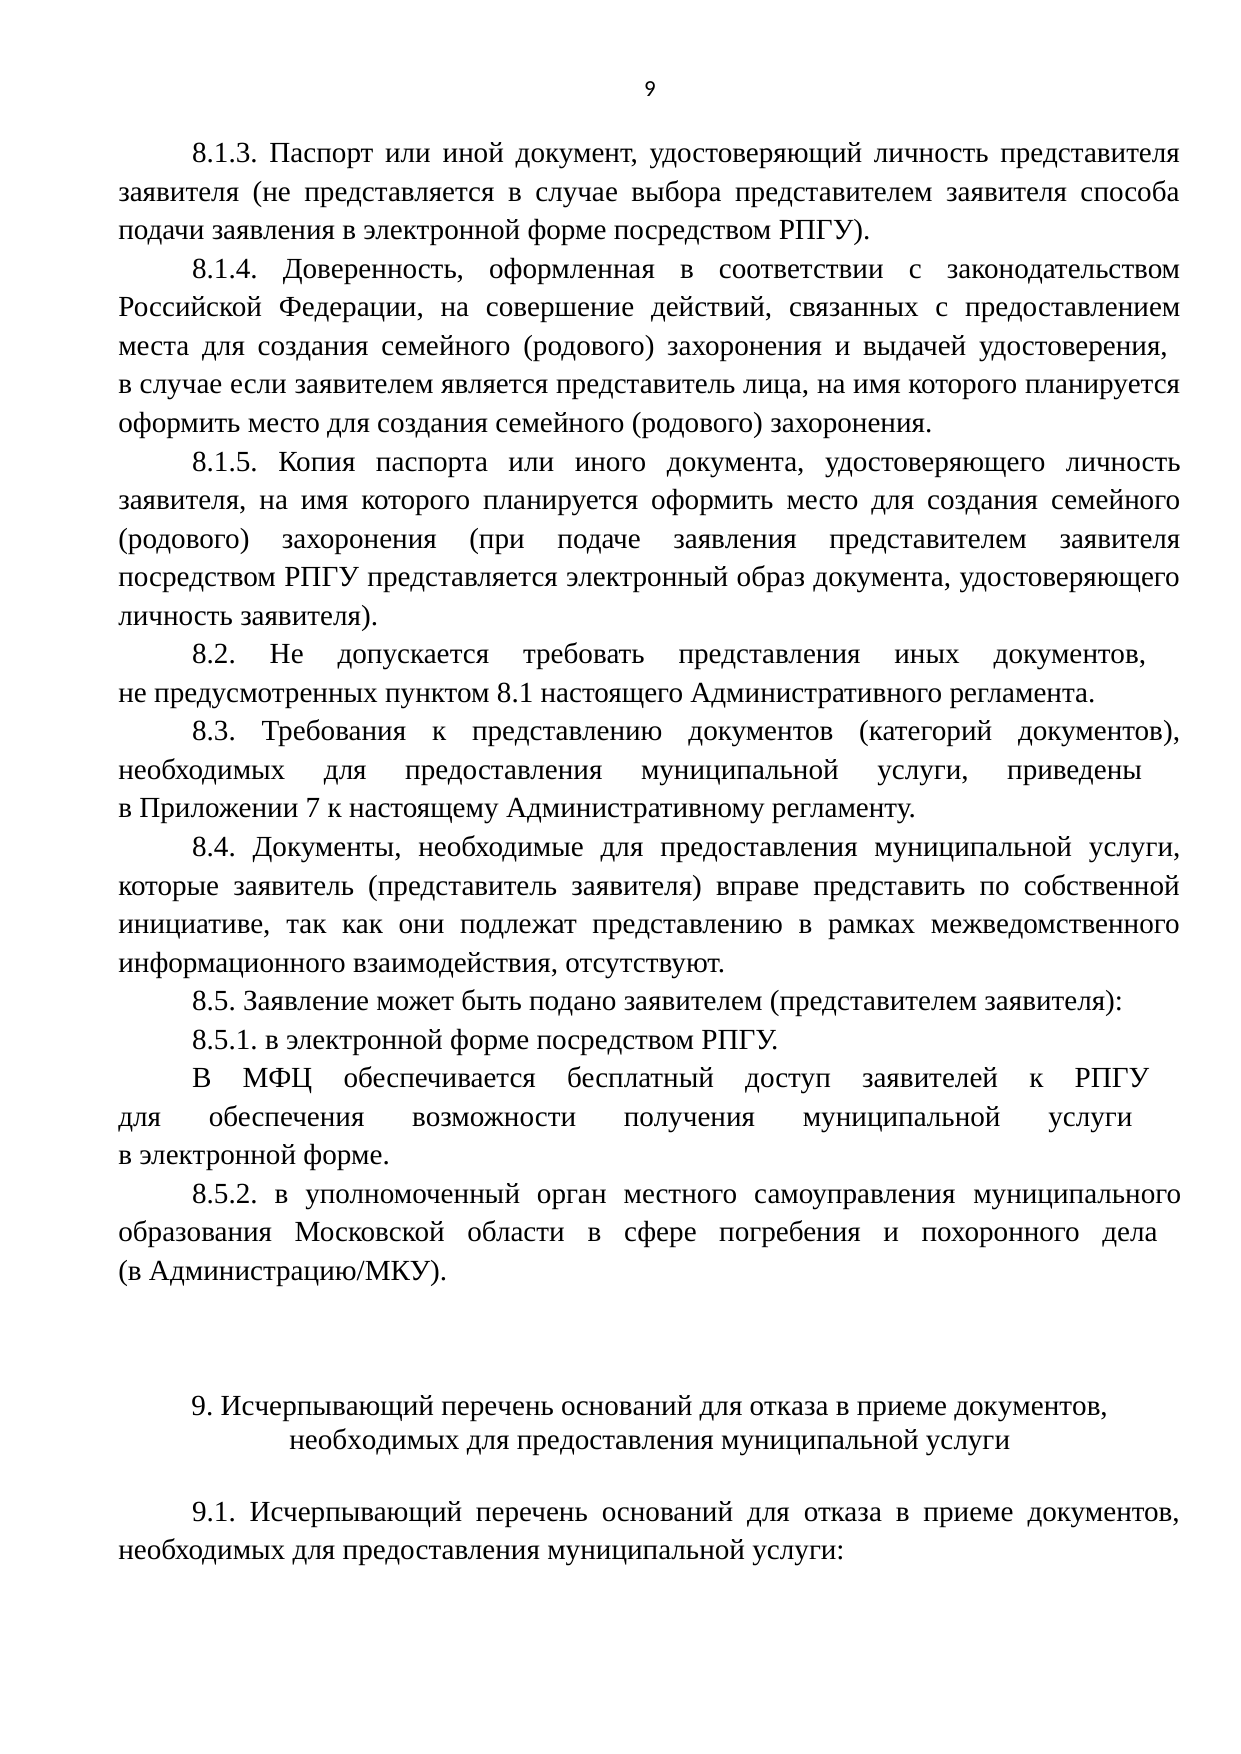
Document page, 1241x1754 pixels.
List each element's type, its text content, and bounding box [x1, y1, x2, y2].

text 9.1. Исчерпывающий перечень оснований для отказа в приеме документов, необходимых для предоставления муниципальной услуги: [118, 1494, 1181, 1566]
text 8.5.1. в электронной форме посредством РПГУ. [118, 1022, 1181, 1055]
subtitle 9. Исчерпывающий перечень оснований для отказа в приеме документов, необходимых для предоставления муниципальной услуги [118, 1388, 1181, 1455]
text 8.1.5. Копия паспорта или иного документа, удостоверяющего личность заявителя, на имя которого планируется оформить место для создания семейного (родового) захоронения (при подаче заявления представителем заявителя посредством РПГУ представляется электронный образ документа, удостоверяющего личность заявителя). [118, 444, 1181, 631]
text 8.2. Не допускается требовать представления иных документов, не предусмотренных пунктом 8.1 настоящего Административного регламента. [118, 636, 1181, 708]
text В МФЦ обеспечивается бесплатный доступ заявителей к РПГУ для обеспечения возможности получения муниципальной услуги в электронной форме. [118, 1060, 1181, 1171]
text 8.4. Документы, необходимые для предоставления муниципальной услуги, которые заявитель (представитель заявителя) вправе представить по собственной инициативе, так как они подлежат представлению в рамках межведомственного информационного взаимодействия, отсутствуют. [118, 829, 1181, 978]
text 8.1.4. Доверенность, оформленная в соответствии с законодательством Российской Федерации, на совершение действий, связанных с предоставлением места для создания семейного (родового) захоронения и выдачей удостоверения, в случае если заявителем является представитель лица, на имя которого планируется оформить место для создания семейного (родового) захоронения. [118, 251, 1181, 439]
text 8.3. Требования к представлению документов (категорий документов), необходимых для предоставления муниципальной услуги, приведены в Приложении 7 к настоящему Административному регламенту. [118, 713, 1181, 824]
text 8.5. Заявление может быть подано заявителем (представителем заявителя): [118, 983, 1181, 1017]
text 8.5.2. в уполномоченный орган местного самоуправления муниципального образования Московской области в сфере погребения и похоронного дела (в Администрацию/МКУ). [118, 1176, 1181, 1287]
text 8.1.3. Паспорт или иной документ, удостоверяющий личность представителя заявителя (не представляется в случае выбора представителем заявителя способа подачи заявления в электронной форме посредством РПГУ). [118, 135, 1181, 246]
